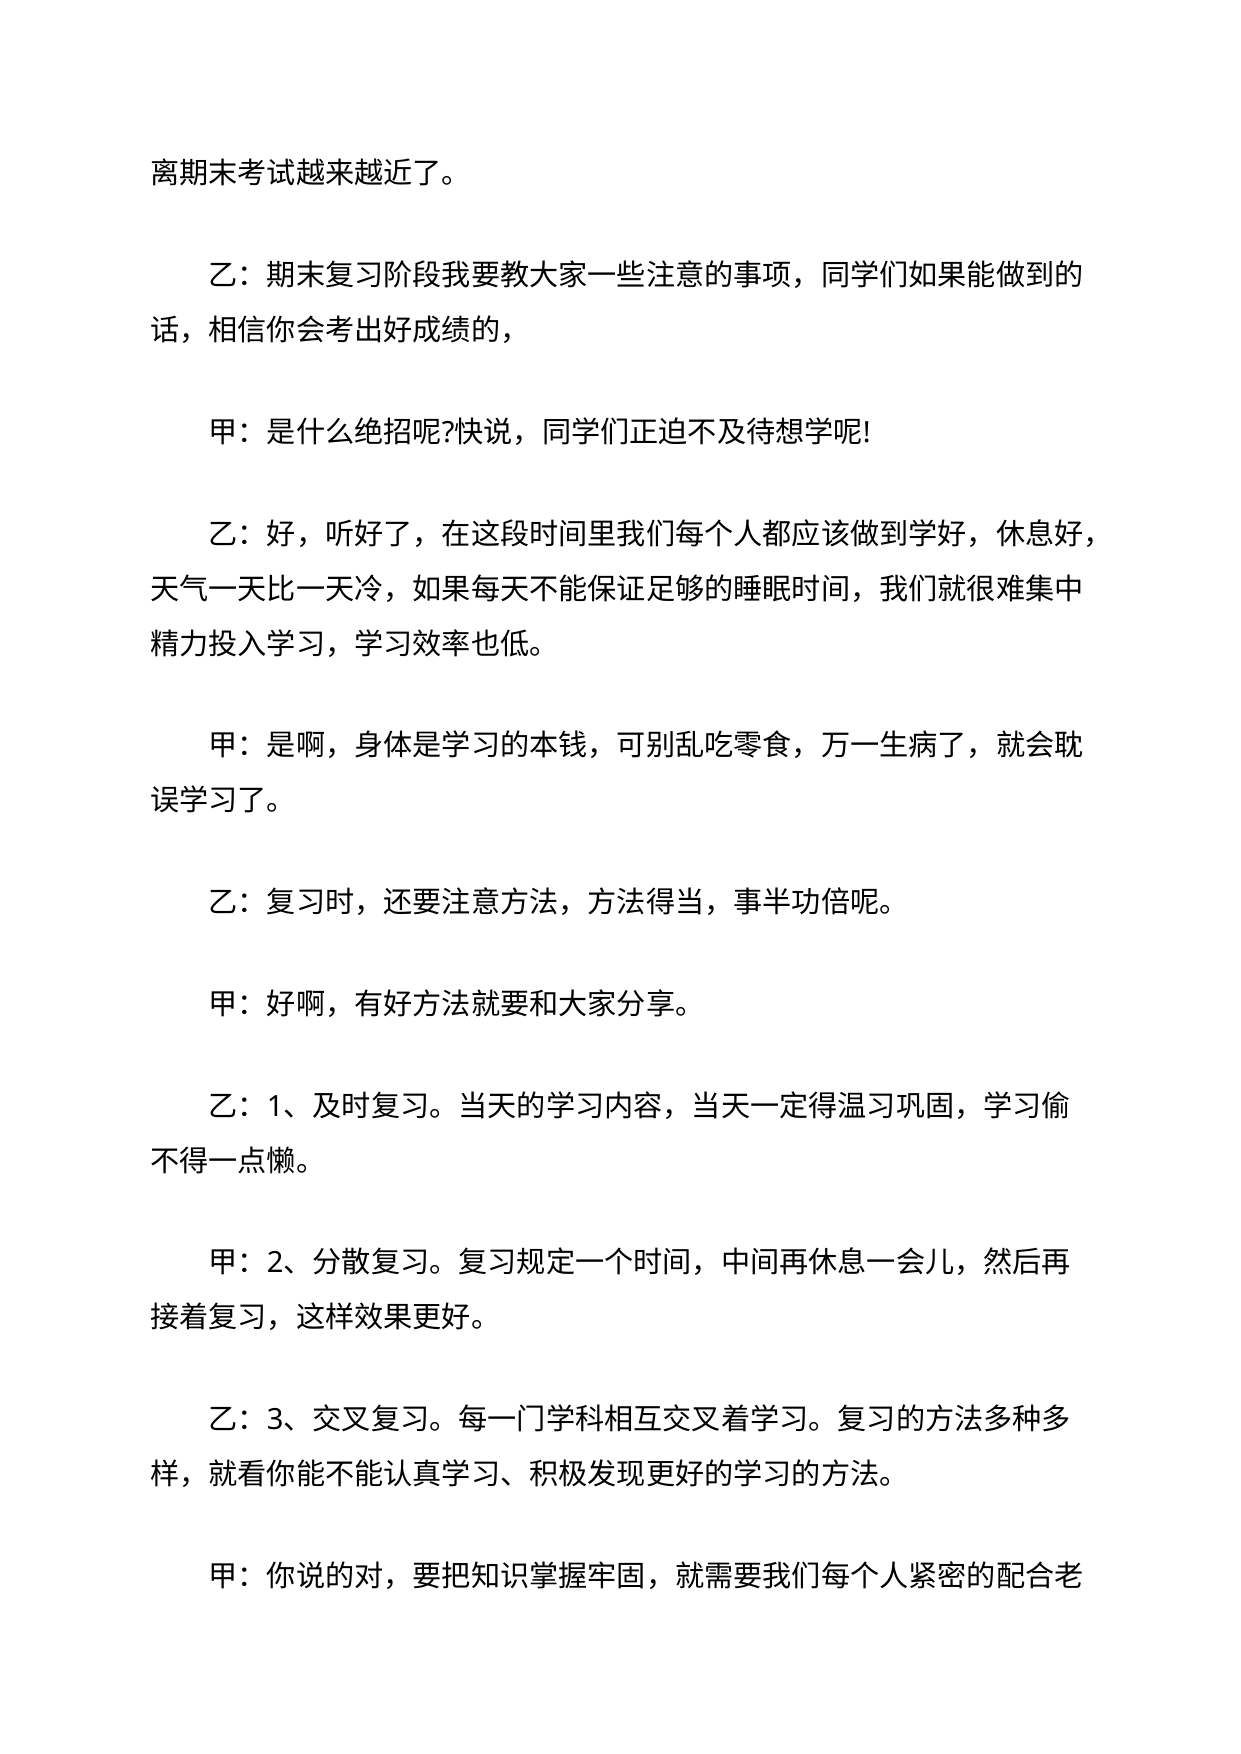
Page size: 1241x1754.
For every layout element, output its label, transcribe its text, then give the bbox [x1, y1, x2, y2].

text 乙：期末复习阶段我要教大家一些注意的事项，同学们如果能做到的话，相信你会考出好成绩的， [150, 252, 1090, 349]
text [150, 1552, 1090, 1595]
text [150, 150, 1090, 192]
text 甲：是啊，身体是学习的本钱，可别乱吃零食，万一生病了，就会耽误学习了。 [150, 722, 1090, 819]
text 乙：好，听好了，在这段时间里我们每个人都应该做到学好，休息好，天气一天比一天冷，如果每天不能保证足够的睡眠时间，我们就很难集中精力投入学习，学习效率也低。 [150, 510, 1090, 662]
text 甲：是什么绝招呢?快说，同学们正迫不及待想学呢! [150, 408, 1090, 451]
text 甲：好啊，有好方法就要和大家分享。 [150, 980, 1090, 1023]
text 乙：1、及时复习。当天的学习内容，当天一定得温习巩固，学习偷不得一点懒。 [150, 1082, 1090, 1179]
text 乙：3、交叉复习。每一门学科相互交叉着学习。复习的方法多种多样，就看你能不能认真学习、积极发现更好的学习的方法。 [150, 1396, 1090, 1493]
text 乙：复习时，还要注意方法，方法得当，事半功倍呢。 [150, 879, 1090, 921]
text 甲：2、分散复习。复习规定一个时间，中间再休息一会儿，然后再接着复习，这样效果更好。 [150, 1239, 1090, 1336]
